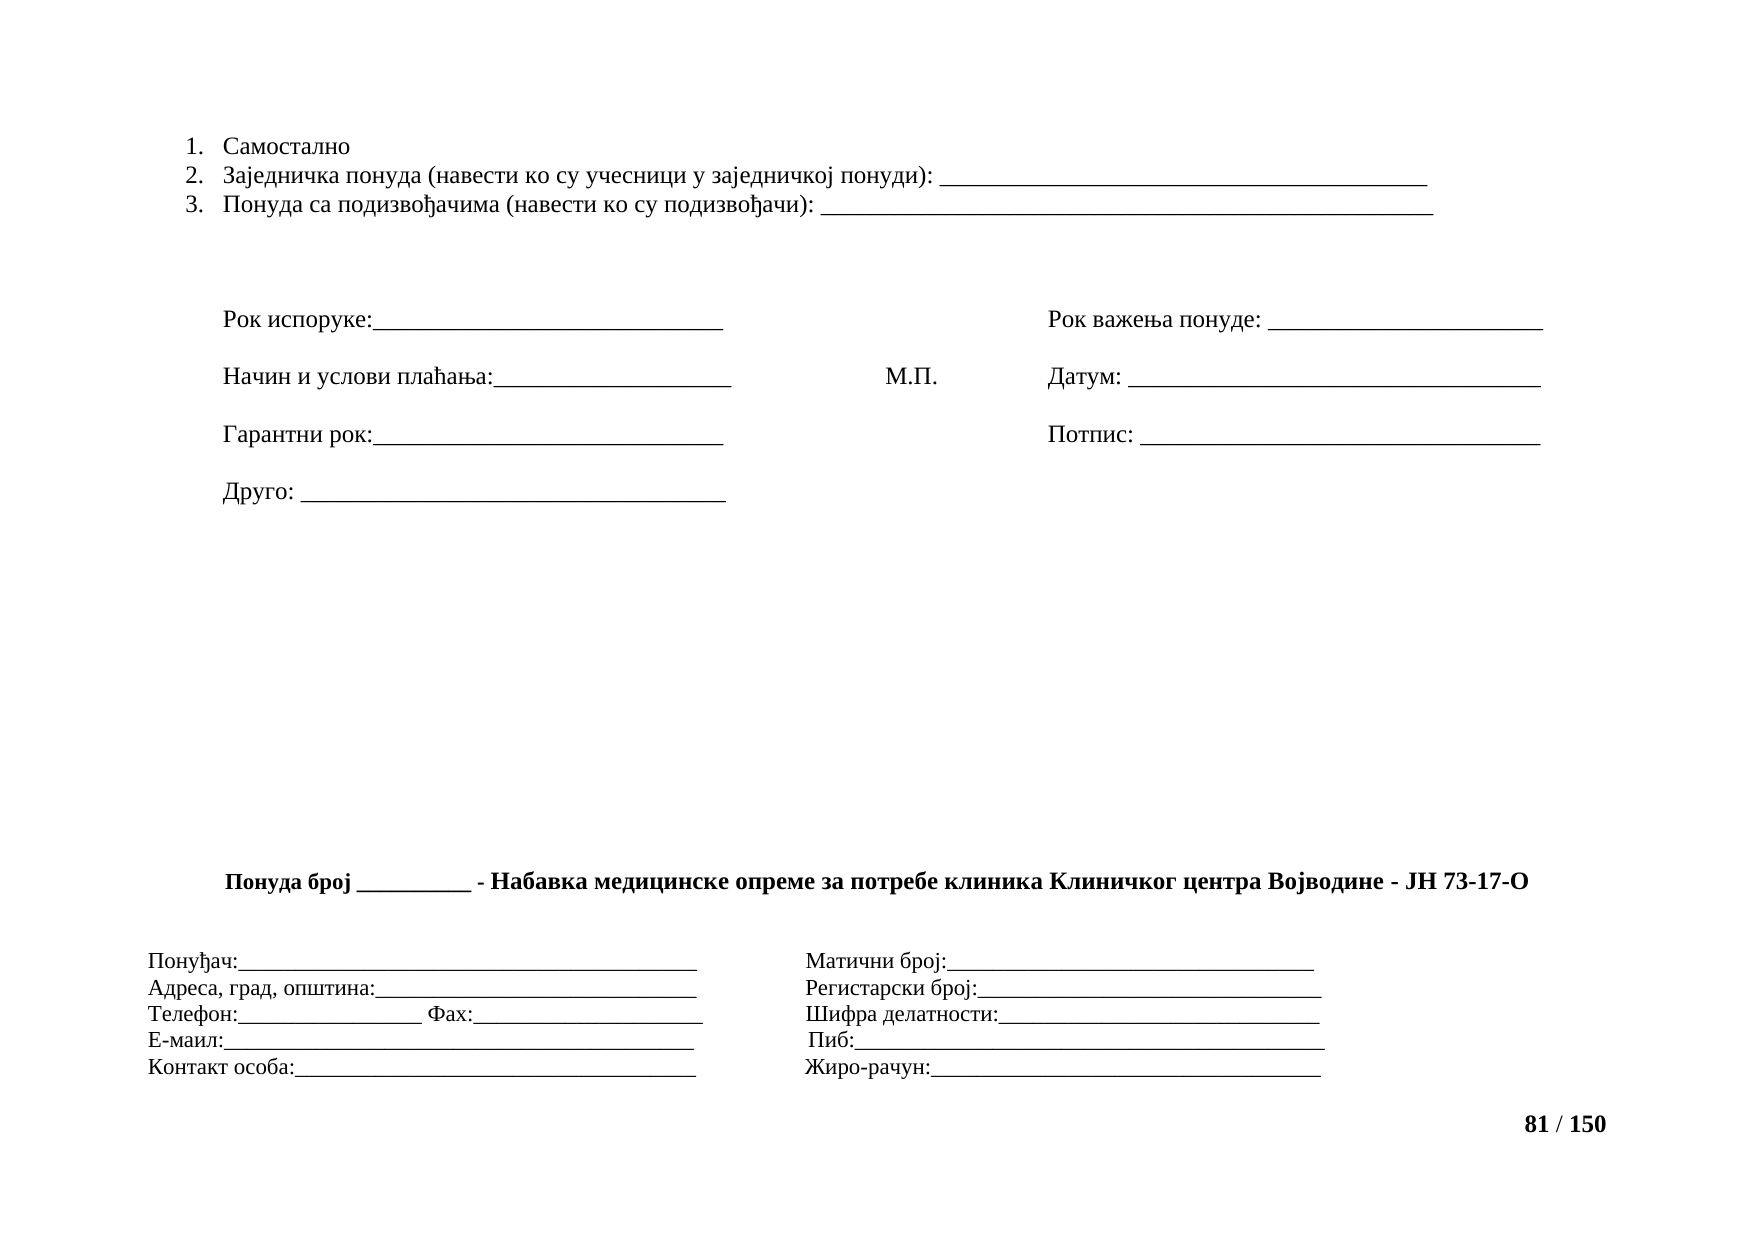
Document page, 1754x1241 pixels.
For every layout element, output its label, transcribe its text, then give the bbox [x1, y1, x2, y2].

text Контакт особа:___________________________________ Жиро-рачун:__________________________________ [148, 1053, 1606, 1079]
text Адреса, град, општина:____________________________ Регистарски број:______________________________ [148, 974, 1606, 1000]
text Понуда број __________ - Набавка медицинске опреме за потребе клиника Клиничког центра Војводине - ЈН 73-17-О [148, 866, 1606, 895]
list Самостално [185, 131, 1606, 160]
text Начин и услови плаћања:___________________ М.П. Датум: _________________________________ [223, 361, 1606, 390]
text Понуђач:________________________________________ Матични број:________________________________ [148, 947, 1606, 974]
list Понуда са подизвођачима (навести ко су подизвођачи): _________________________________________________ [185, 189, 1606, 218]
list Заједничка понуда (навести ко су учесници у заједничкој понуди): _______________________________________ [185, 160, 1606, 189]
text Е-маил:_________________________________________ Пиб:_________________________________________ [148, 1027, 1606, 1053]
text Телефон:________________ Фах:____________________ Шифра делатности:____________________________ [148, 1000, 1606, 1027]
text Рок испоруке:____________________________ Рок важења понуде: ______________________ [223, 304, 1606, 333]
text Гарантни рок:____________________________ Потпис: ________________________________ [223, 419, 1606, 448]
text Друго: __________________________________ [148, 476, 1606, 505]
